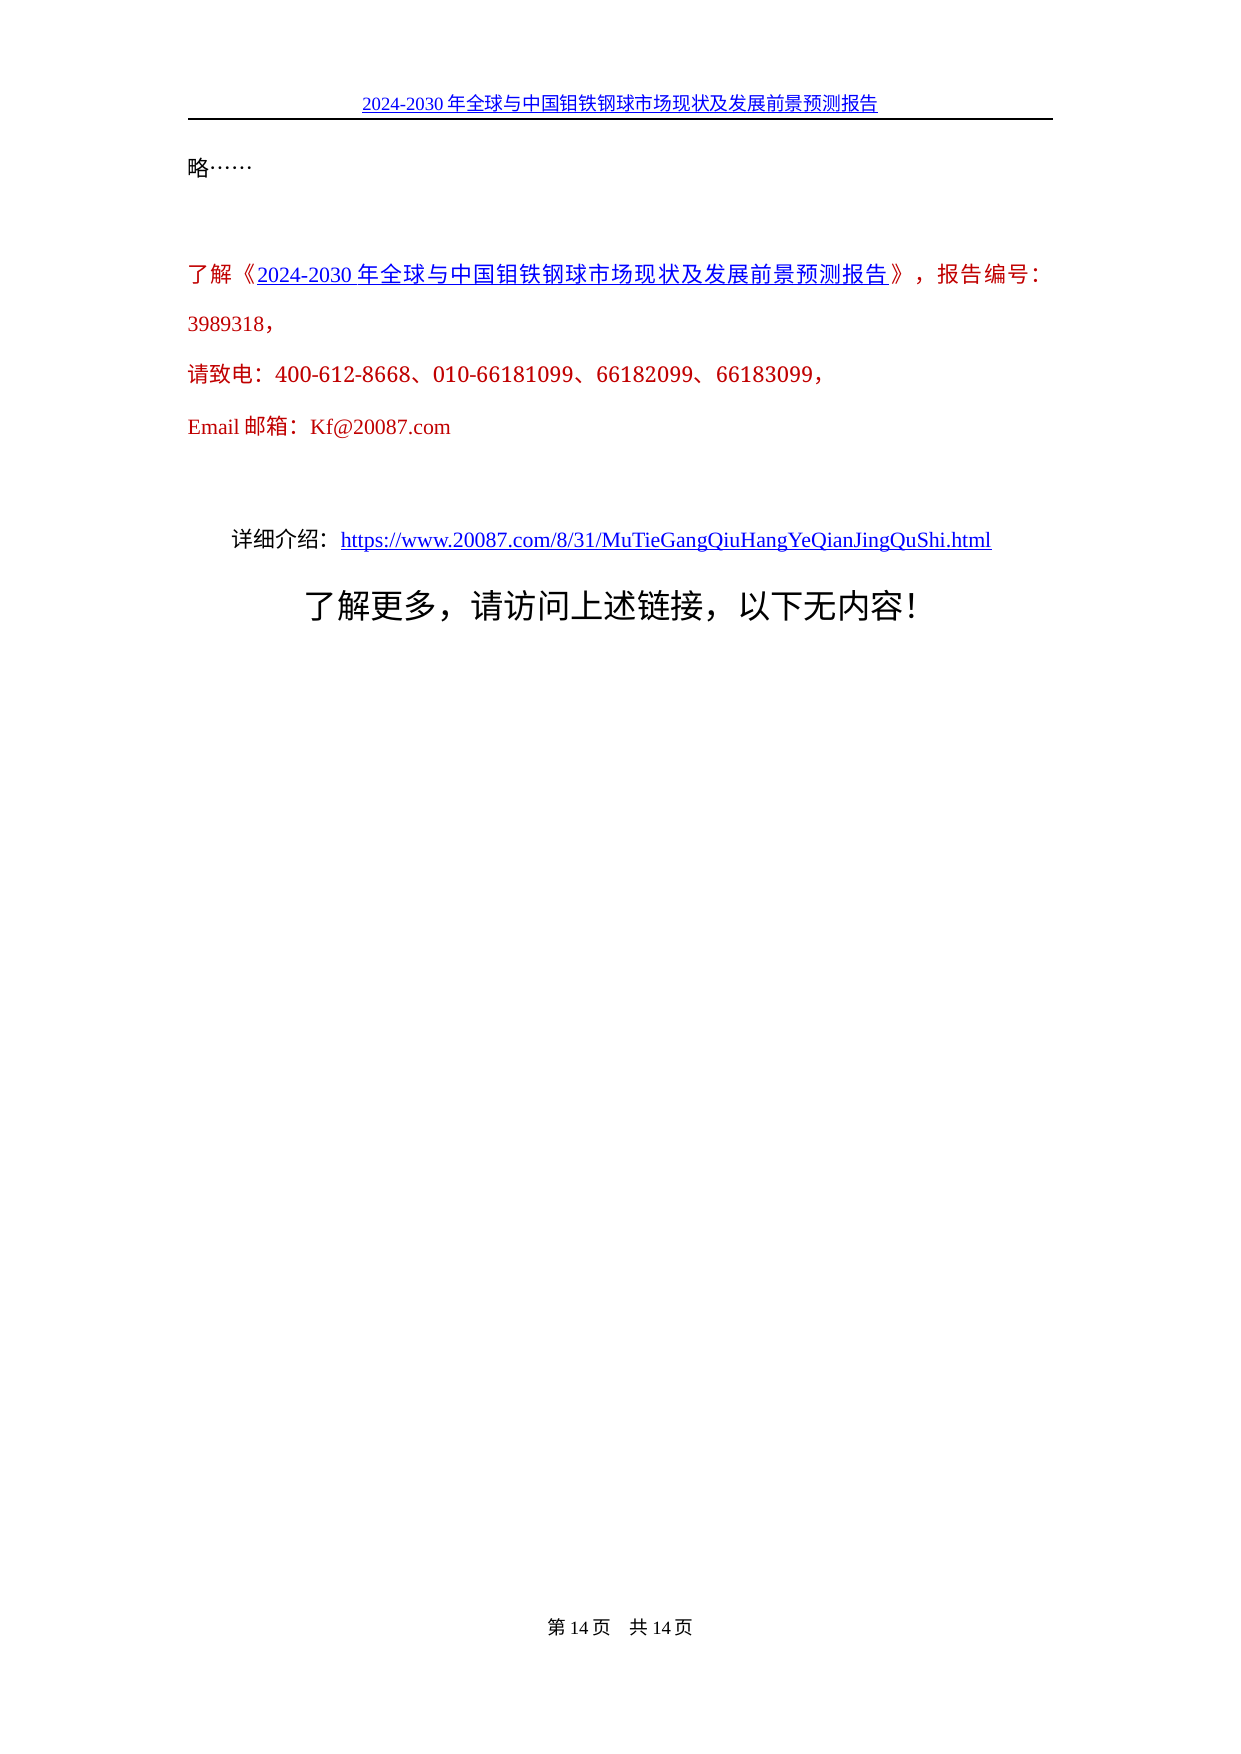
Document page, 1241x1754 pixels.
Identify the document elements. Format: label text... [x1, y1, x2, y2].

text Email邮箱：Kf@20087.com [187, 408, 1053, 441]
text 了解《2024-2030年全球与中国钼铁钢球市场现状及发展前景预测报告》，报告编号：3989318， [187, 257, 1053, 338]
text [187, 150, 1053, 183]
title 了解更多，请访问上述链接，以下无内容！ [187, 571, 1053, 636]
text 请致电：400-612-8668、010-66181099、66182099、66183099， [187, 357, 1053, 389]
text 详细介绍：https://www.20087.com/8/31/MuTieGangQiuHangYeQianJingQuShi.html [187, 521, 1053, 554]
